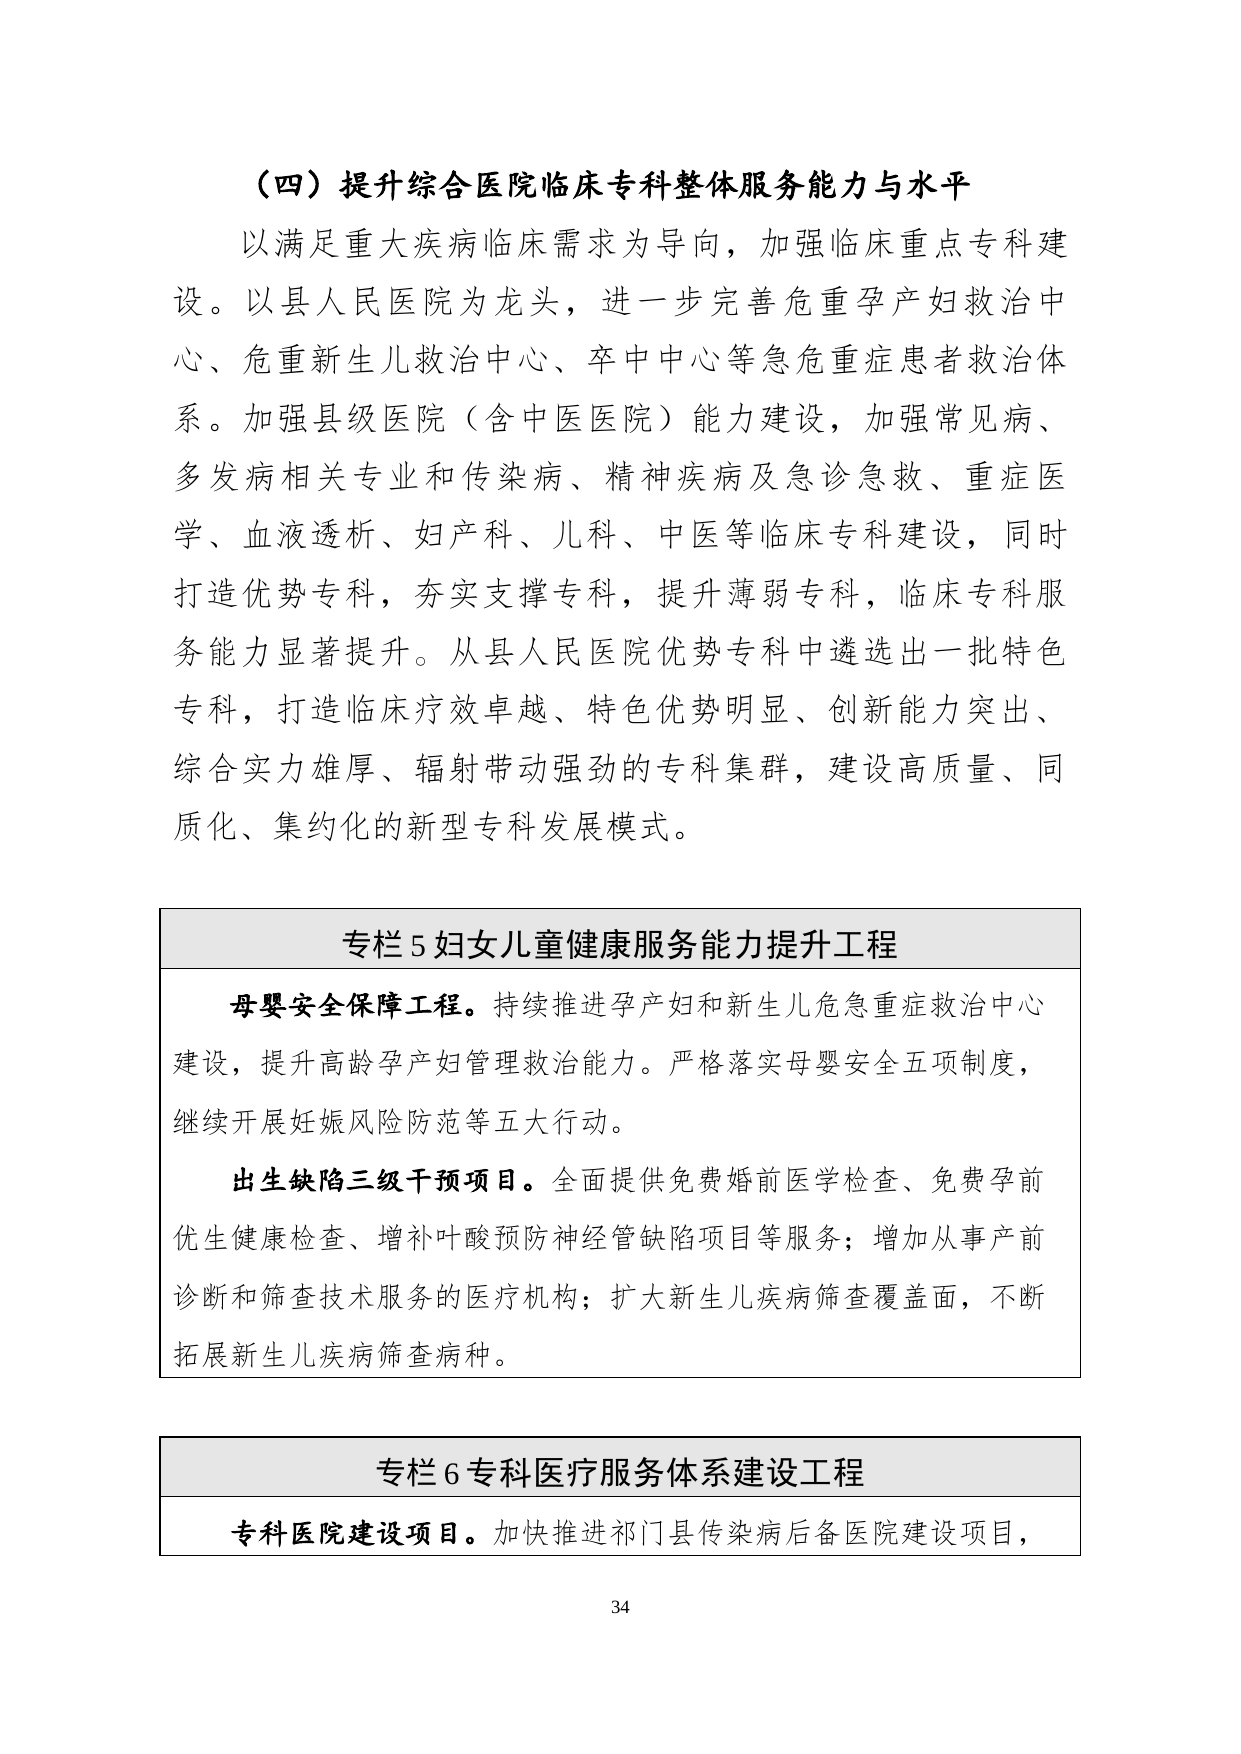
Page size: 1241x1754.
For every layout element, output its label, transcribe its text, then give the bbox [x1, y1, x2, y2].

text （四）提升综合医院临床专科整体服务能力与水平 [171, 150, 1069, 208]
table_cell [161, 1497, 1080, 1555]
table_header 专栏6专科医疗服务体系建设工程 [161, 1438, 1080, 1496]
table_header 专栏5妇女儿童健康服务能力提升工程 [161, 909, 1080, 968]
table_cell 母婴安全保障工程。持续推进孕产妇和新生儿危急重症救治中心建设，提升高龄孕产妇管理救治能力。严格落实母婴安全五项制度，继续开展妊娠风险防范等五大行动。 出生缺陷三级干预项目。全面提供免费婚前医学检查、免费孕前优生健康检查、增补叶酸预防神经管缺陷项目等服务；增加从事产前诊断和筛查技术服务的医疗机构；扩大新生儿疾病筛查覆盖面，不断拓展新生儿疾病筛查病种。 [161, 969, 1080, 1377]
text 以满足重大疾病临床需求为导向，加强临床重点专科建设。以县人民医院为龙头，进一步完善危重孕产妇救治中心、危重新生儿救治中心、卒中中心等急危重症患者救治体系。加强县级医院（含中医医院）能力建设，加强常见病、多发病相关专业和传染病、精神疾病及急诊急救、重症医学、血液透析、妇产科、儿科、中医等临床专科建设，同时打造优势专科，夯实支撑专科，提升薄弱专科，临床专科服务能力显著提升。从县人民医院优势专科中遴选出一批特色专科，打造临床疗效卓越、特色优势明显、创新能力突出、综合实力雄厚、辐射带动强劲的专科集群，建设高质量、同质化、集约化的新型专科发展模式。 [171, 208, 1069, 850]
